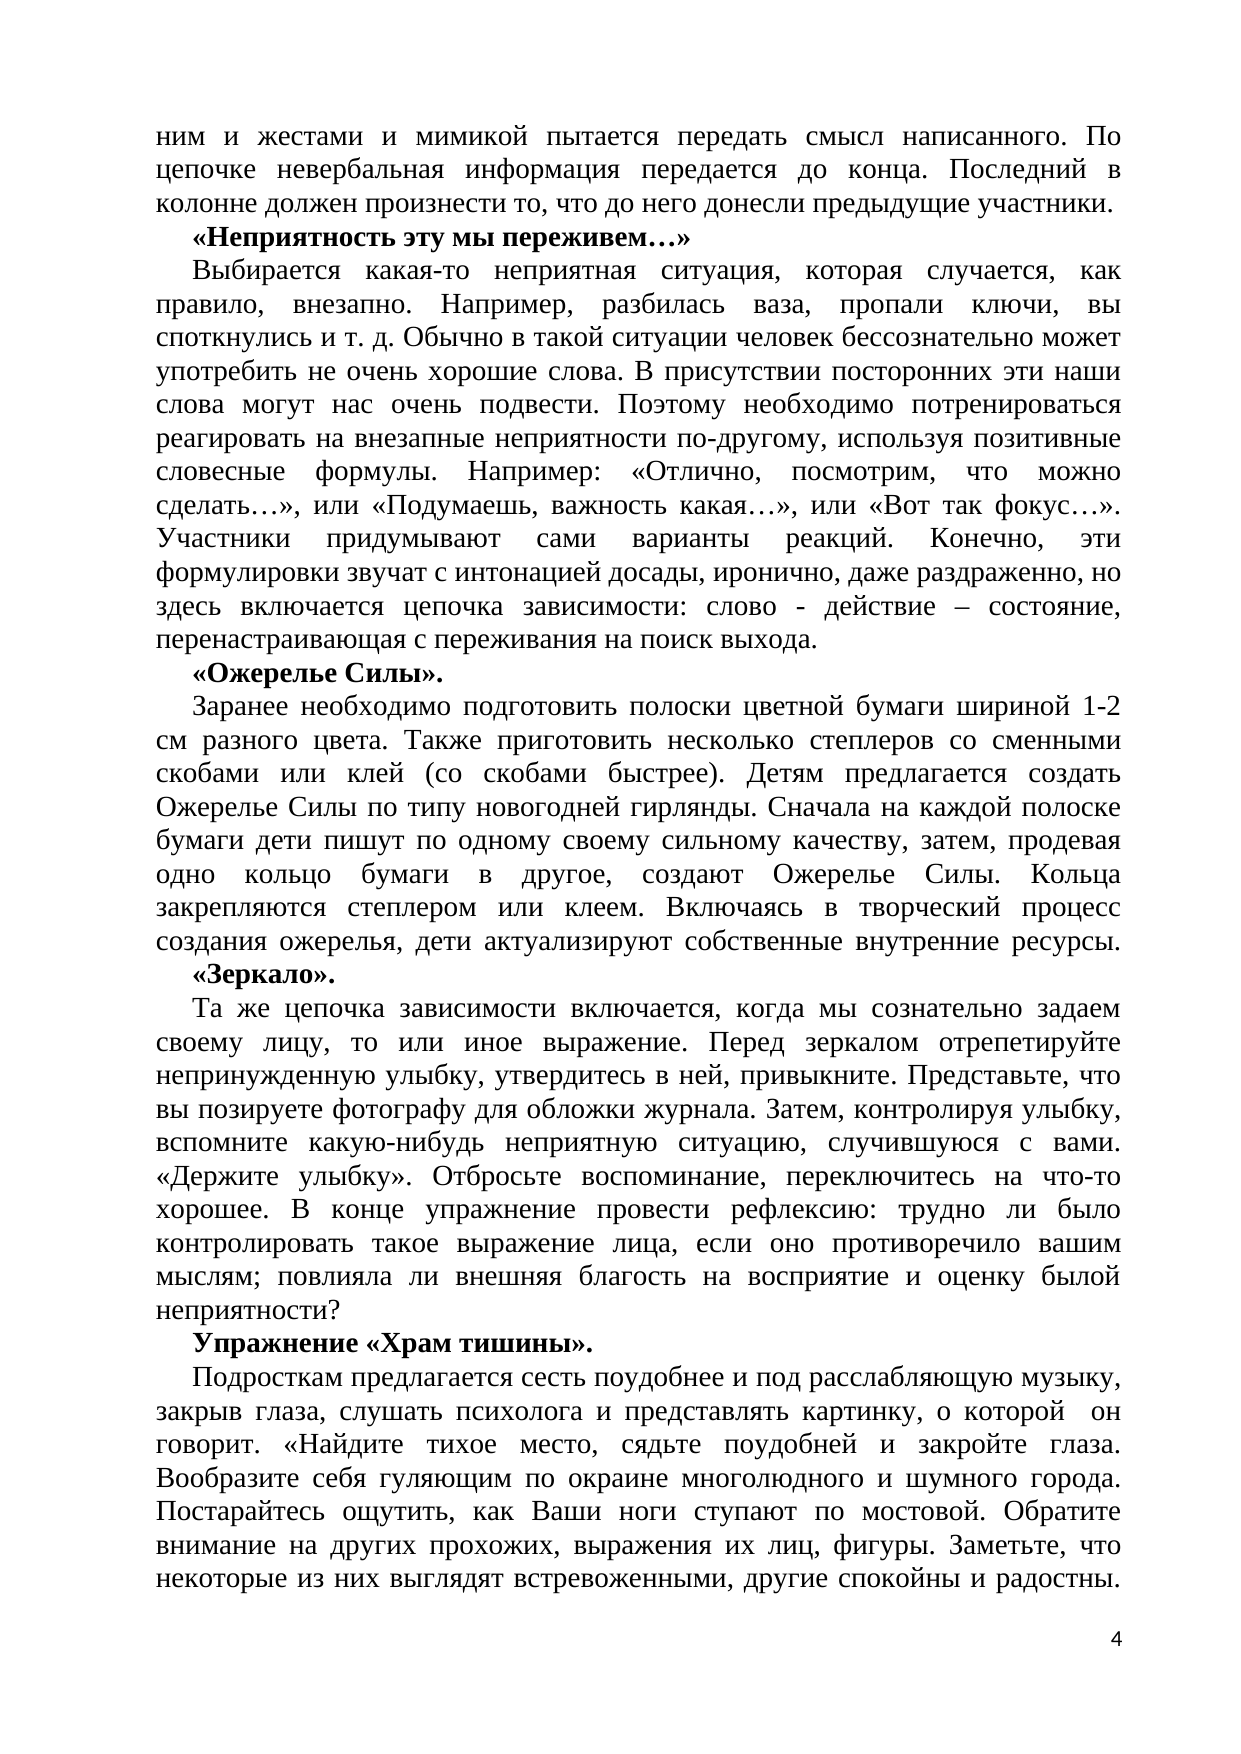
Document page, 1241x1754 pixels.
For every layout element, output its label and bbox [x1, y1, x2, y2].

text [156, 118, 1122, 1594]
